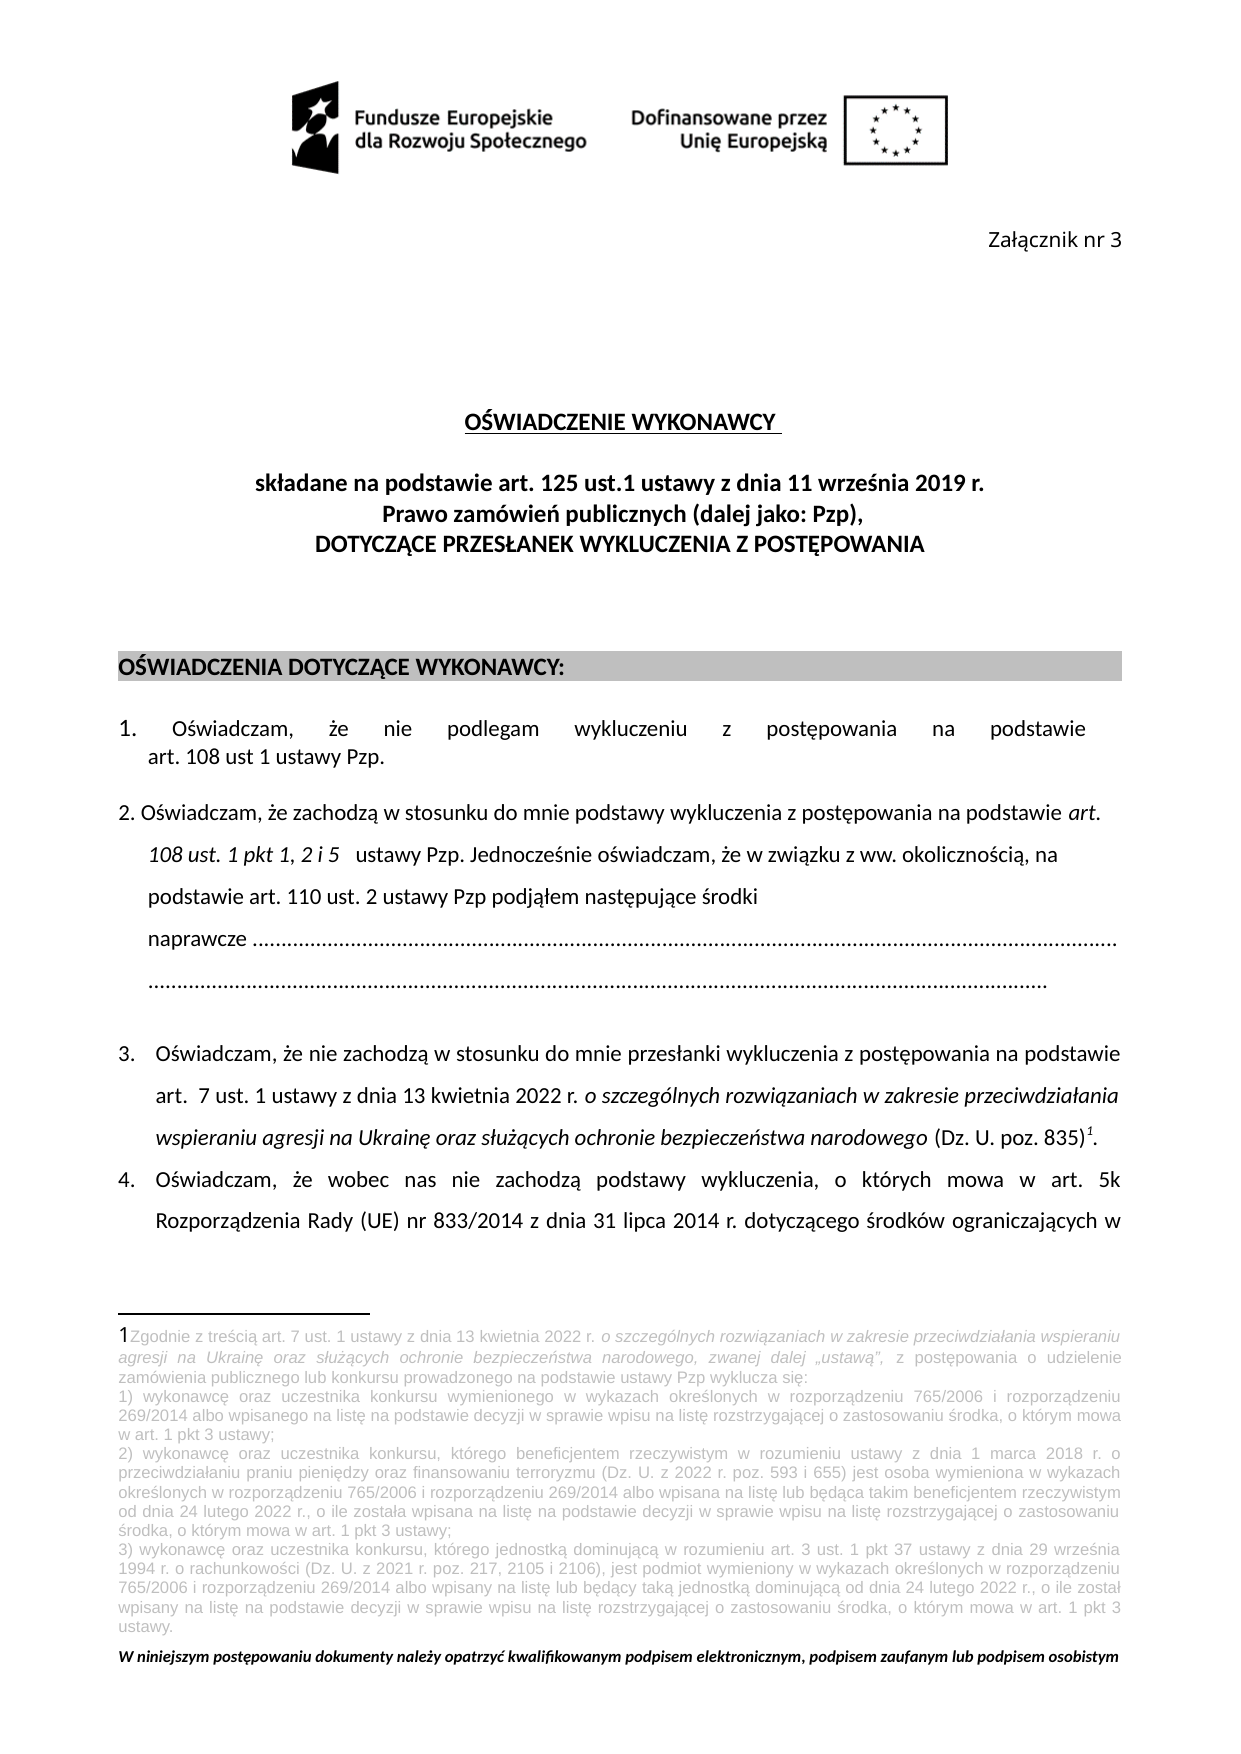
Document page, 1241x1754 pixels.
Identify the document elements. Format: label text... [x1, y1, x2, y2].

text OŚWIADCZENIE WYKONAWCY [118, 407, 1122, 437]
text 2. Oświadczam, że zachodzą w stosunku do mnie podstawy wykluczenia z postępowania na podstawie art. 108 ust. 1 pkt 1, 2 i 5 ustawy Pzp. Jednocześnie oświadczam, że w związku z ww. okolicznością, na podstawie art. 110 ust. 2 ustawy Pzp podjąłem następujące środki naprawcze .................................................................................................................................................................................................................................................................................................................. [118, 798, 1122, 994]
picture [269, 59, 971, 197]
text 1. Oświadczam, że nie podlegam wykluczeniu z postępowania na podstawie art. 108 ust 1 ustawy Pzp. [118, 712, 1122, 770]
text Prawo zamówień publicznych (dalej jako: Pzp), [118, 498, 1122, 529]
text składane na podstawie art. 125 ust.1 ustawy z dnia 11 września 2019 r. [118, 468, 1122, 498]
list Oświadczam, że nie zachodzą w stosunku do mnie przesłanki wykluczenia z postępowania na podstawie art. 7 ust. 1 ustawy z dnia 13 kwietnia 2022 r. o szczególnych rozwiązaniach w zakresie przeciwdziałania wspieraniu agresji na Ukrainę oraz służących ochronie bezpieczeństwa narodowego (Dz. U. poz. 835). [118, 1039, 1122, 1151]
text OŚWIADCZENIA DOTYCZĄCE WYKONAWCY: [118, 651, 1122, 681]
text DOTYCZĄCE PRZESŁANEK WYKLUCZENIA Z POSTĘPOWANIA [118, 529, 1122, 559]
